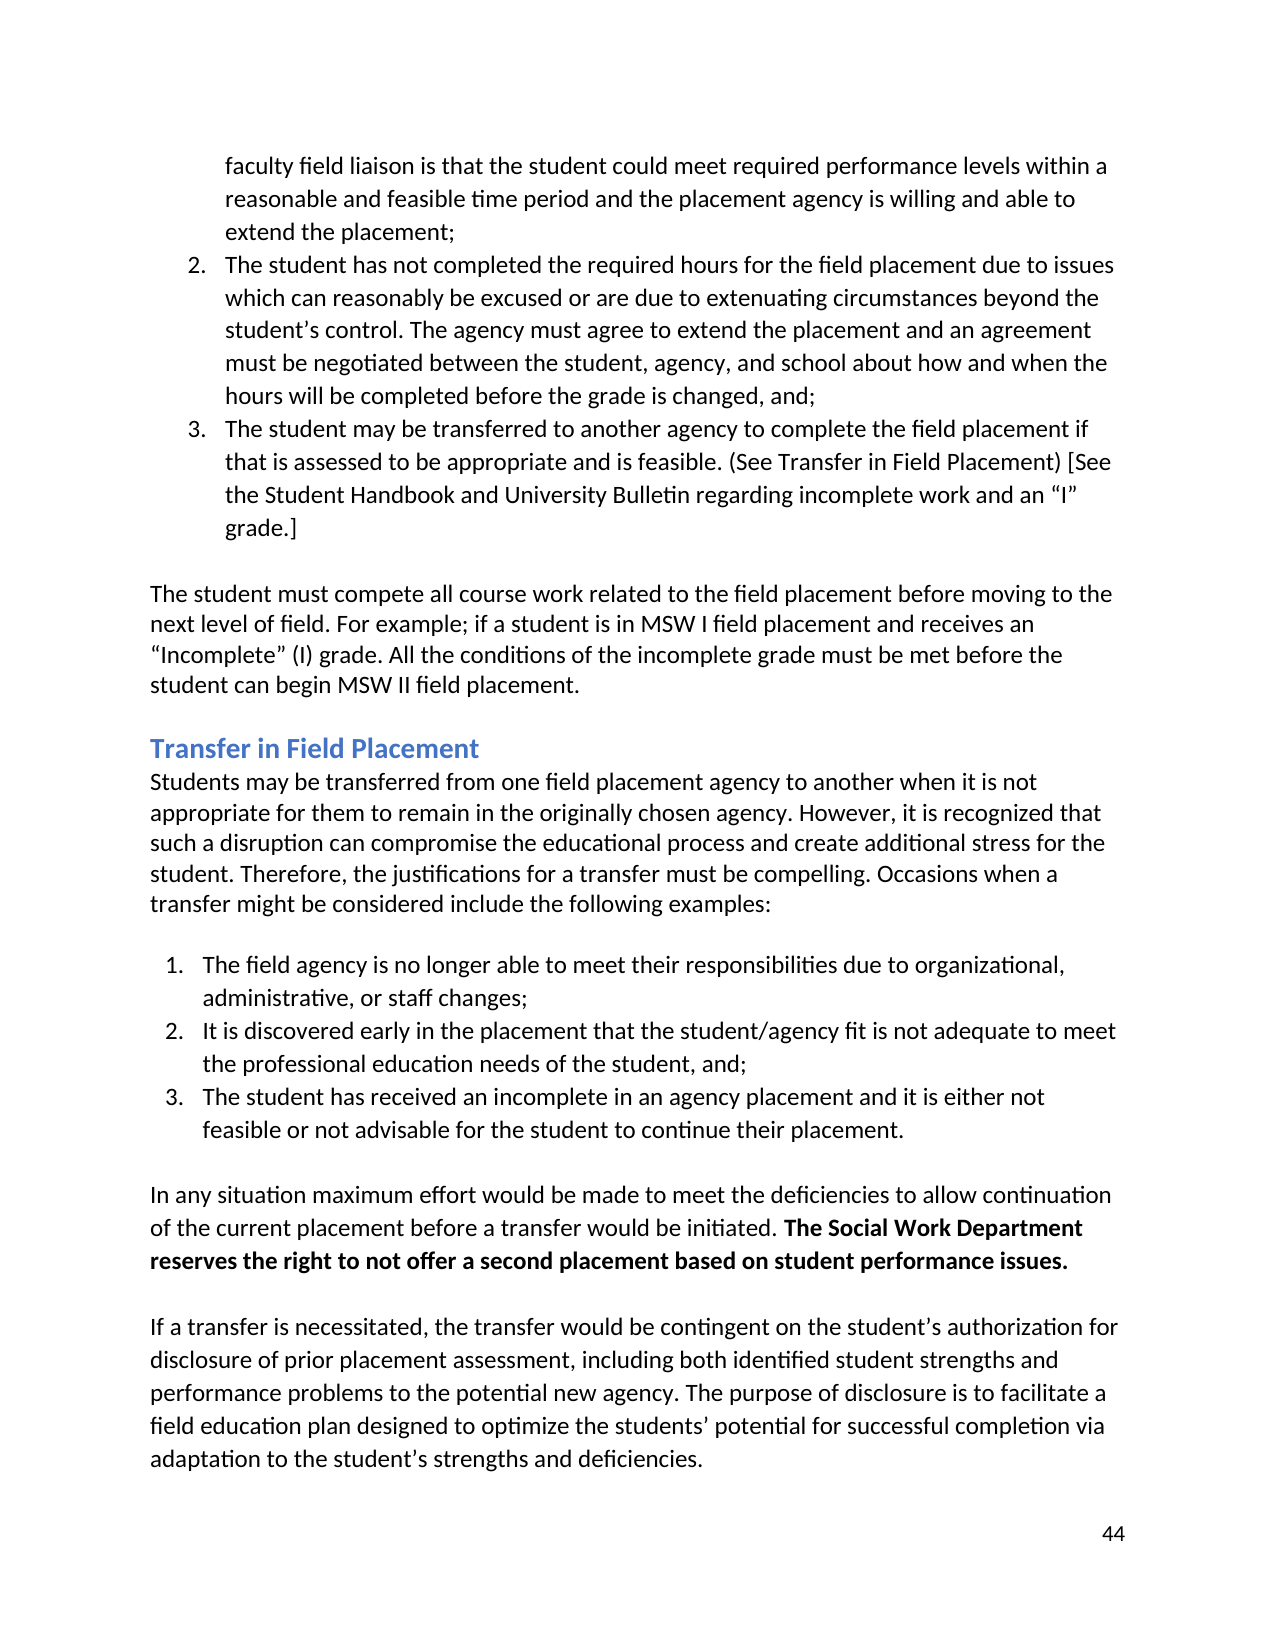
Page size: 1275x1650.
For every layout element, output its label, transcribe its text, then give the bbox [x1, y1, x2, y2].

text The student must compete all course work related to the field placement before moving to the next level of field. For example; if a student is in MSW I field placement and receives an “Incomplete” (I) grade. All the conditions of the incomplete grade must be met before the student can begin MSW II field placement. [150, 578, 1125, 700]
list The student has not completed the required hours for the field placement due to issues which can reasonably be excused or are due to extenuating circumstances beyond the student’s control. The agency must agree to extend the placement and an agreement must be negotiated between the student, agency, and school about how and when the hours will be completed before the grade is changed, and; [187, 249, 1125, 411]
text If a transfer is necessitated, the transfer would be contingent on the student’s authorization for disclosure of prior placement assessment, including both identified student strengths and performance problems to the potential new agency. The purpose of disclosure is to facilitate a field education plan designed to optimize the students’ potential for successful completion via adaptation to the student’s strengths and deficiencies. [150, 1311, 1125, 1473]
text In any situation maximum effort would be made to meet the deficiencies to allow continuation of the current placement before a transfer would be initiated. The Social Work Department reserves the right to not offer a second placement based on student performance issues. [150, 1180, 1125, 1276]
list The student may be transferred to another agency to complete the field placement if that is assessed to be appropriate and is feasible. (See Transfer in Field Placement) [See the Student Handbook and University Bulletin regarding incomplete work and an “I” grade.] [187, 413, 1125, 543]
list The field agency is no longer able to meet their responsibilities due to organizational, administrative, or staff changes; [165, 949, 1125, 1013]
text Transfer in Field Placement Students may be transferred from one field placement agency to another when it is not appropriate for them to remain in the originally chosen agency. However, it is recognized that such a disruption can compromise the educational process and create additional stress for the student. Therefore, the justifications for a transfer must be compelling. Occasions when a transfer might be considered include the following examples: [150, 731, 1125, 919]
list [187, 150, 1125, 246]
list It is discovered early in the placement that the student/agency fit is not adequate to meet the professional education needs of the student, and; [165, 1015, 1125, 1078]
list The student has received an incomplete in an agency placement and it is either not feasible or not advisable for the student to continue their placement. [165, 1081, 1125, 1144]
